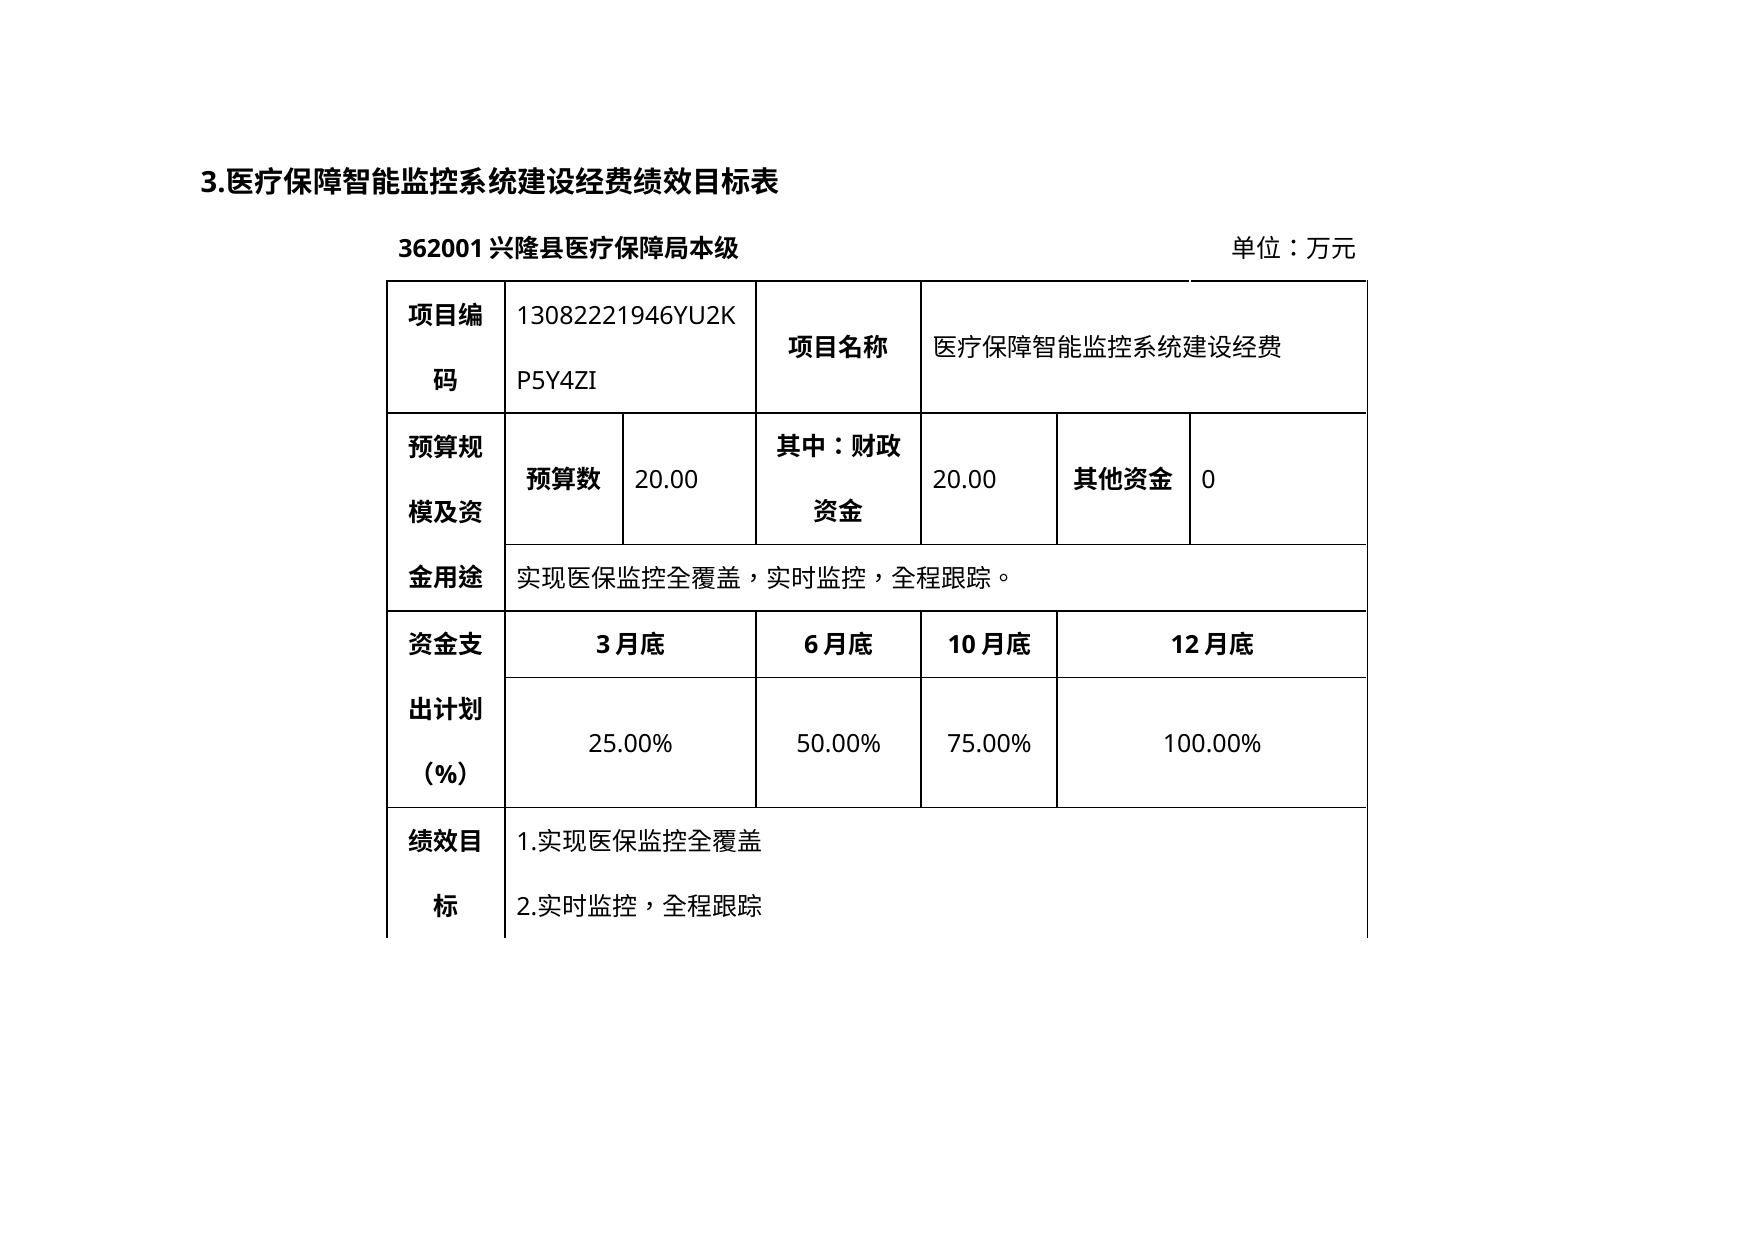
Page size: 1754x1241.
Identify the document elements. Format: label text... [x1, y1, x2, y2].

table_cell 75.00% [922, 678, 1056, 807]
table_header 362001兴隆县医疗保障局本级 [388, 216, 1189, 280]
table_cell 0 [1191, 412, 1367, 543]
table_cell 6月底 [757, 612, 920, 677]
table_cell 25.00% [506, 678, 755, 807]
text 3.医疗保障智能监控系统建设经费绩效目标表 [142, 149, 1612, 214]
table_cell 医疗保障智能监控系统建设经费 [922, 280, 1367, 412]
table_cell 预算规模及资金用途 [388, 414, 504, 610]
table_cell 资金支出计划（%） [388, 612, 504, 807]
table_cell 12月底 [1058, 610, 1367, 677]
table_cell 20.00 [922, 414, 1056, 543]
table_cell 实现医保监控全覆盖，实时监控，全程跟踪。 [506, 544, 1367, 610]
table_cell 项目名称 [757, 282, 920, 412]
table_cell 13082221946YU2KP5Y4ZI [506, 282, 755, 412]
table_cell 其他资金 [1058, 414, 1189, 543]
table_cell 其中：财政资金 [757, 414, 920, 543]
table_cell 3月底 [506, 612, 755, 677]
table_cell 10月底 [922, 612, 1056, 677]
table_cell 绩效目标 [388, 808, 504, 938]
table_cell 100.00% [1058, 677, 1367, 807]
table_cell 50.00% [757, 678, 920, 807]
table_cell 预算数 [506, 414, 622, 543]
table_cell 20.00 [624, 414, 755, 543]
table_header 单位：万元 [1191, 216, 1367, 280]
table_cell 项目编码 [388, 282, 504, 412]
table_cell 1.实现医保监控全覆盖 2.实时监控，全程跟踪 [506, 807, 1367, 938]
